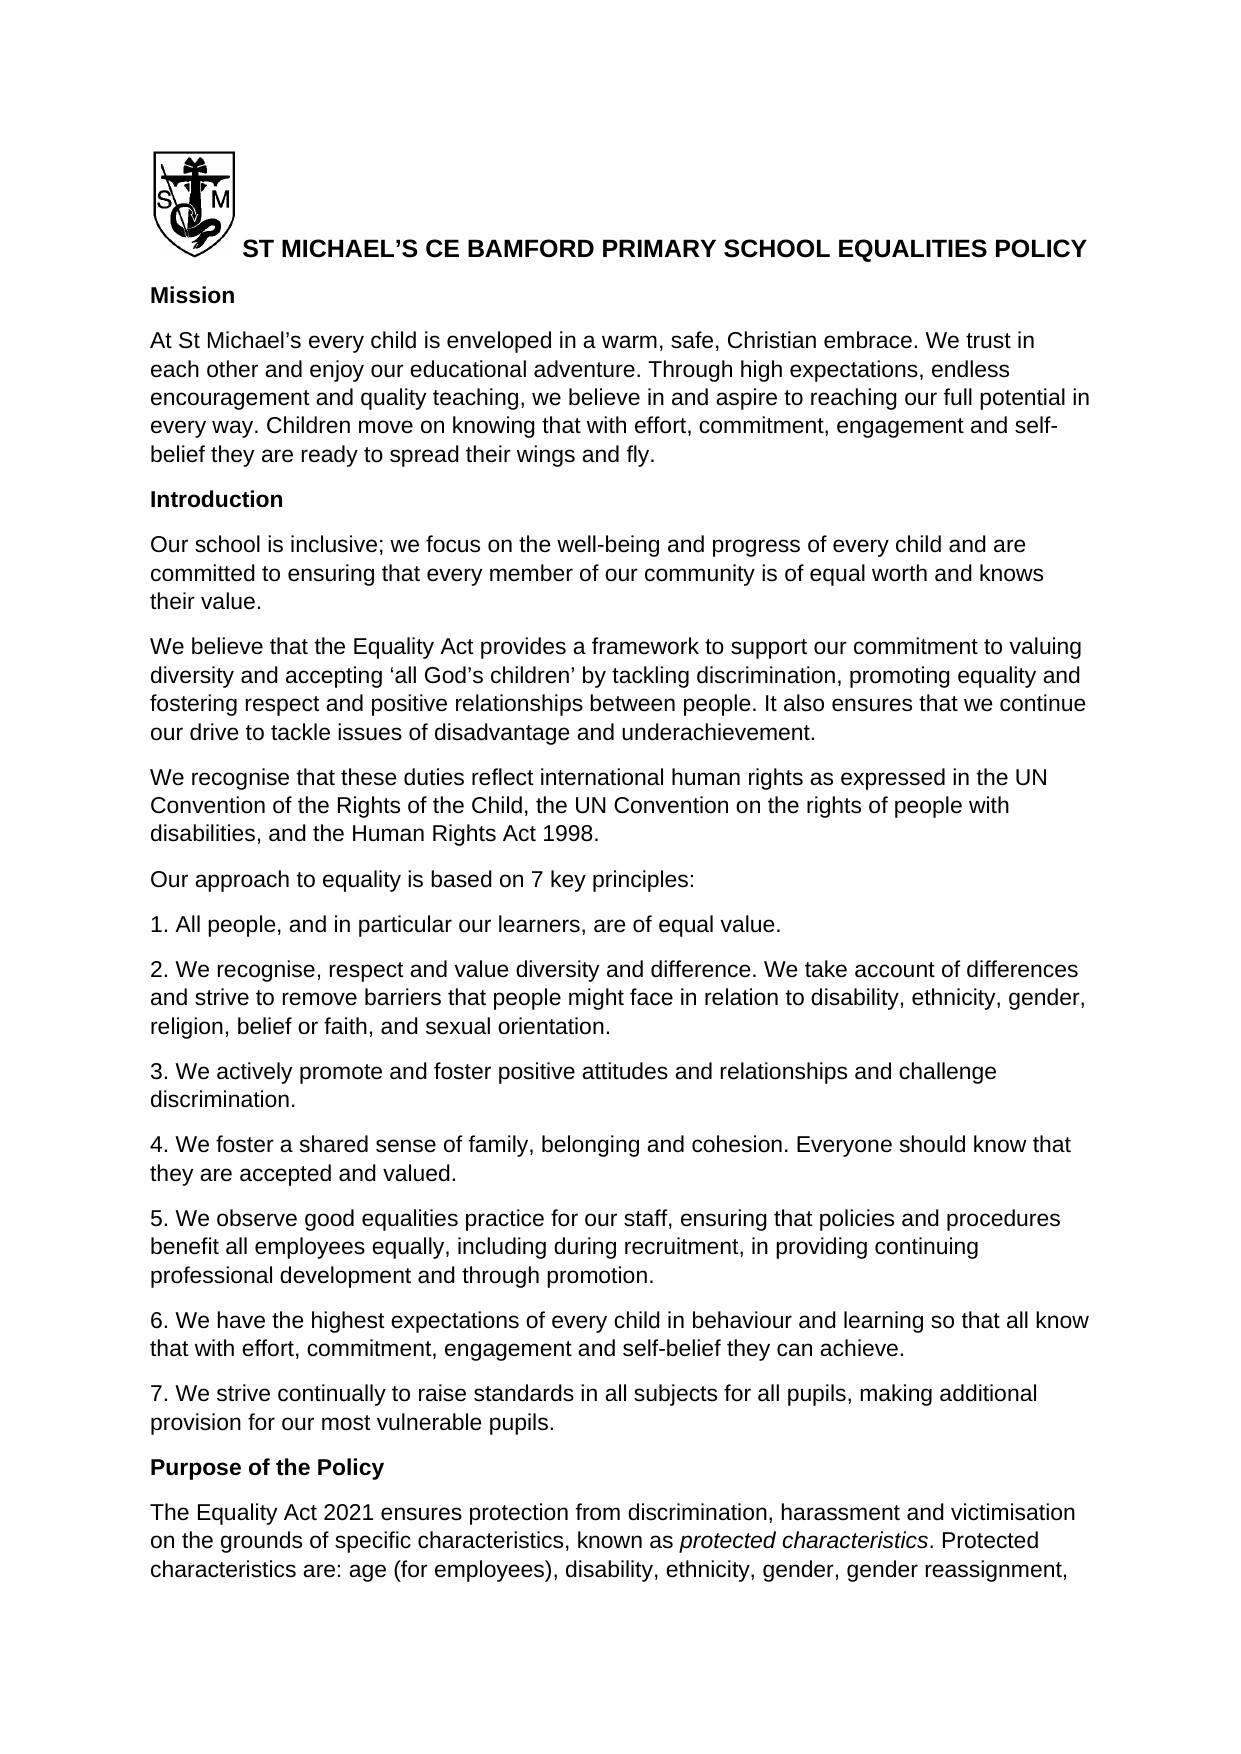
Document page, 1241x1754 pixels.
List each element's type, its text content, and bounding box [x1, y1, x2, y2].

text Mission [150, 282, 1090, 308]
text 3. We actively promote and foster positive attitudes and relationships and challenge discrimination. [150, 1058, 1090, 1112]
text ST MICHAEL’S CE BAMFORD PRIMARY SCHOOL EQUALITIES POLICY [150, 150, 1090, 263]
text Introduction [150, 486, 1090, 512]
text We believe that the Equality Act provides a framework to support our commitment to valuing diversity and accepting ‘all God’s children’ by tackling discrimination, promoting equality and fostering respect and positive relationships between people. It also ensures that we continue our drive to tackle issues of disadvantage and underachievement. [150, 633, 1090, 745]
text 2. We recognise, respect and value diversity and difference. We take account of differences and strive to remove barriers that people might face in relation to disability, ethnicity, gender, religion, belief or faith, and sexual orientation. [150, 956, 1090, 1039]
text Purpose of the Policy [150, 1454, 1090, 1480]
text 1. All people, and in particular our learners, are of equal value. [150, 911, 1090, 937]
text Our school is inclusive; we focus on the well-being and progress of every child and are committed to ensuring that every member of our community is of equal worth and knows their value. [150, 531, 1090, 614]
text 4. We foster a shared sense of family, belonging and cohesion. Everyone should know that they are accepted and valued. [150, 1131, 1090, 1186]
text 6. We have the highest expectations of every child in behaviour and learning so that all know that with effort, commitment, engagement and self-belief they can achieve. [150, 1307, 1090, 1362]
text 5. We observe good equalities practice for our staff, ensuring that policies and procedures benefit all employees equally, including during recruitment, in providing continuing professional development and through promotion. [150, 1205, 1090, 1288]
text At St Michael’s every child is enveloped in a warm, safe, Christian embrace. We trust in each other and enjoy our educational adventure. Through high expectations, endless encouragement and quality teaching, we believe in and aspire to reaching our full potential in every way. Children move on knowing that with effort, commitment, engagement and self-belief they are ready to spread their wings and fly. [150, 327, 1090, 467]
picture [152, 150, 237, 258]
text We recognise that these duties reflect international human rights as expressed in the UN Convention of the Rights of the Child, the UN Convention on the rights of people with disabilities, and the Human Rights Act 1998. [150, 763, 1090, 847]
text 7. We strive continually to raise standards in all subjects for all pupils, making additional provision for our most vulnerable pupils. [150, 1380, 1090, 1435]
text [150, 1499, 1090, 1582]
text Our approach to equality is based on 7 key principles: [150, 866, 1090, 892]
